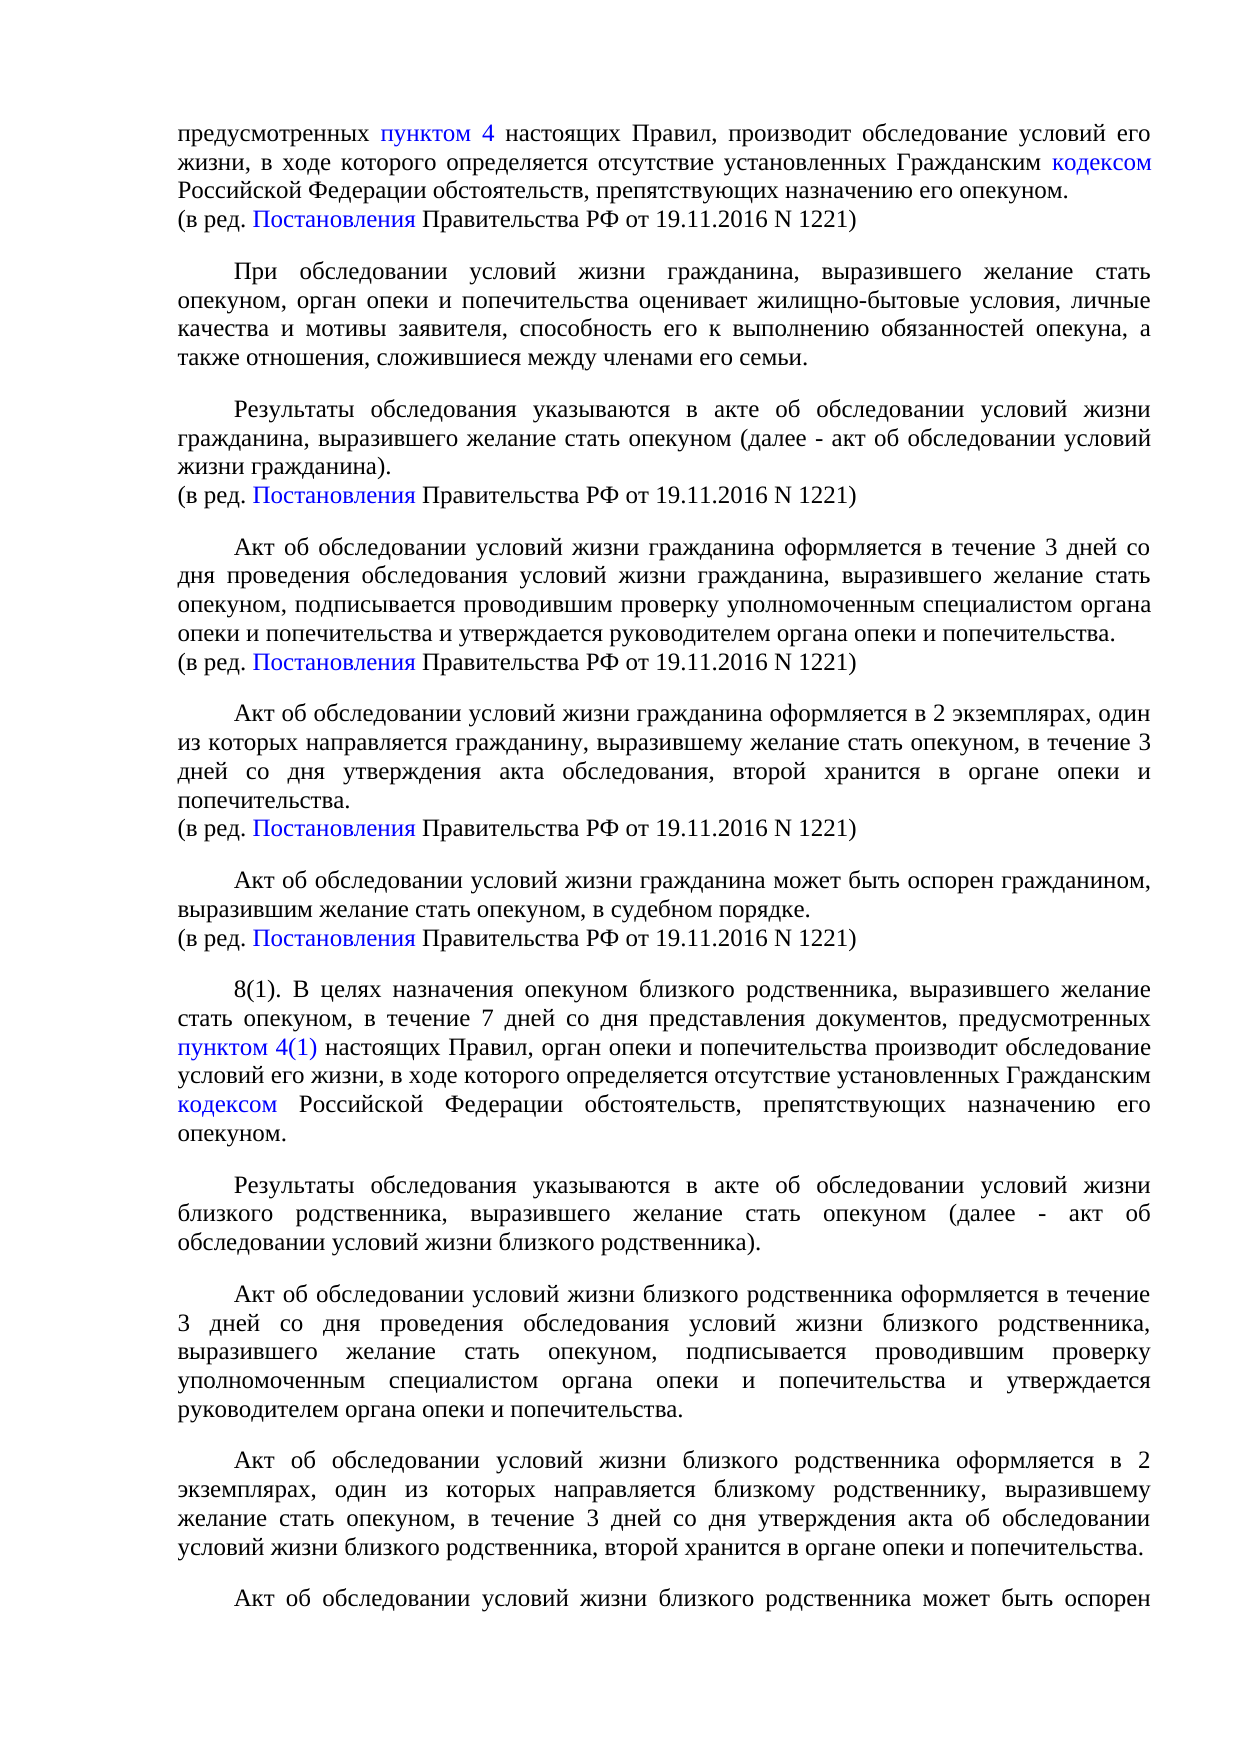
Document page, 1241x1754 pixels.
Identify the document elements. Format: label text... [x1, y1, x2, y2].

text (в ред. Постановления Правительства РФ от 19.11.2016 N 1221) [177, 813, 1152, 842]
text Акт об обследовании условий жизни гражданина оформляется в 2 экземплярах, один из которых направляется гражданину, выразившему желание стать опекуном, в течение 3 дней со дня утверждения акта обследования, второй хранится в органе опеки и попечительства. [177, 698, 1152, 813]
text Результаты обследования указываются в акте об обследовании условий жизни близкого родственника, выразившего желание стать опекуном (далее - акт об обследовании условий жизни близкого родственника). [177, 1170, 1152, 1256]
text Акт об обследовании условий жизни близкого родственника оформляется в 2 экземплярах, один из которых направляется близкому родственнику, выразившему желание стать опекуном, в течение 3 дней со дня утверждения акта об обследовании условий жизни близкого родственника, второй хранится в органе опеки и попечительства. [177, 1446, 1152, 1561]
text Акт об обследовании условий жизни близкого родственника оформляется в течение 3 дней со дня проведения обследования условий жизни близкого родственника, выразившего желание стать опекуном, подписывается проводившим проверку уполномоченным специалистом органа опеки и попечительства и утверждается руководителем органа опеки и попечительства. [177, 1279, 1152, 1423]
text (в ред. Постановления Правительства РФ от 19.11.2016 N 1221) [177, 923, 1152, 951]
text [177, 1583, 1152, 1612]
text Результаты обследования указываются в акте об обследовании условий жизни гражданина, выразившего желание стать опекуном (далее - акт об обследовании условий жизни гражданина). [177, 394, 1152, 480]
text Акт об обследовании условий жизни гражданина может быть оспорен гражданином, выразившим желание стать опекуном, в судебном порядке. [177, 865, 1152, 923]
text (в ред. Постановления Правительства РФ от 19.11.2016 N 1221) [177, 480, 1152, 509]
text (в ред. Постановления Правительства РФ от 19.11.2016 N 1221) [177, 647, 1152, 676]
text 8(1). В целях назначения опекуном близкого родственника, выразившего желание стать опекуном, в течение 7 дней со дня представления документов, предусмотренных пунктом 4(1) настоящих Правил, орган опеки и попечительства производит обследование условий его жизни, в ходе которого определяется отсутствие установленных Гражданским кодексом Российской Федерации обстоятельств, препятствующих назначению его опекуном. [177, 974, 1152, 1147]
text При обследовании условий жизни гражданина, выразившего желание стать опекуном, орган опеки и попечительства оценивает жилищно-бытовые условия, личные качества и мотивы заявителя, способность его к выполнению обязанностей опекуна, а также отношения, сложившиеся между членами его семьи. [177, 256, 1152, 371]
text (в ред. Постановления Правительства РФ от 19.11.2016 N 1221) [177, 204, 1152, 233]
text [177, 118, 1152, 204]
text Акт об обследовании условий жизни гражданина оформляется в течение 3 дней со дня проведения обследования условий жизни гражданина, выразившего желание стать опекуном, подписывается проводившим проверку уполномоченным специалистом органа опеки и попечительства и утверждается руководителем органа опеки и попечительства. [177, 532, 1152, 647]
